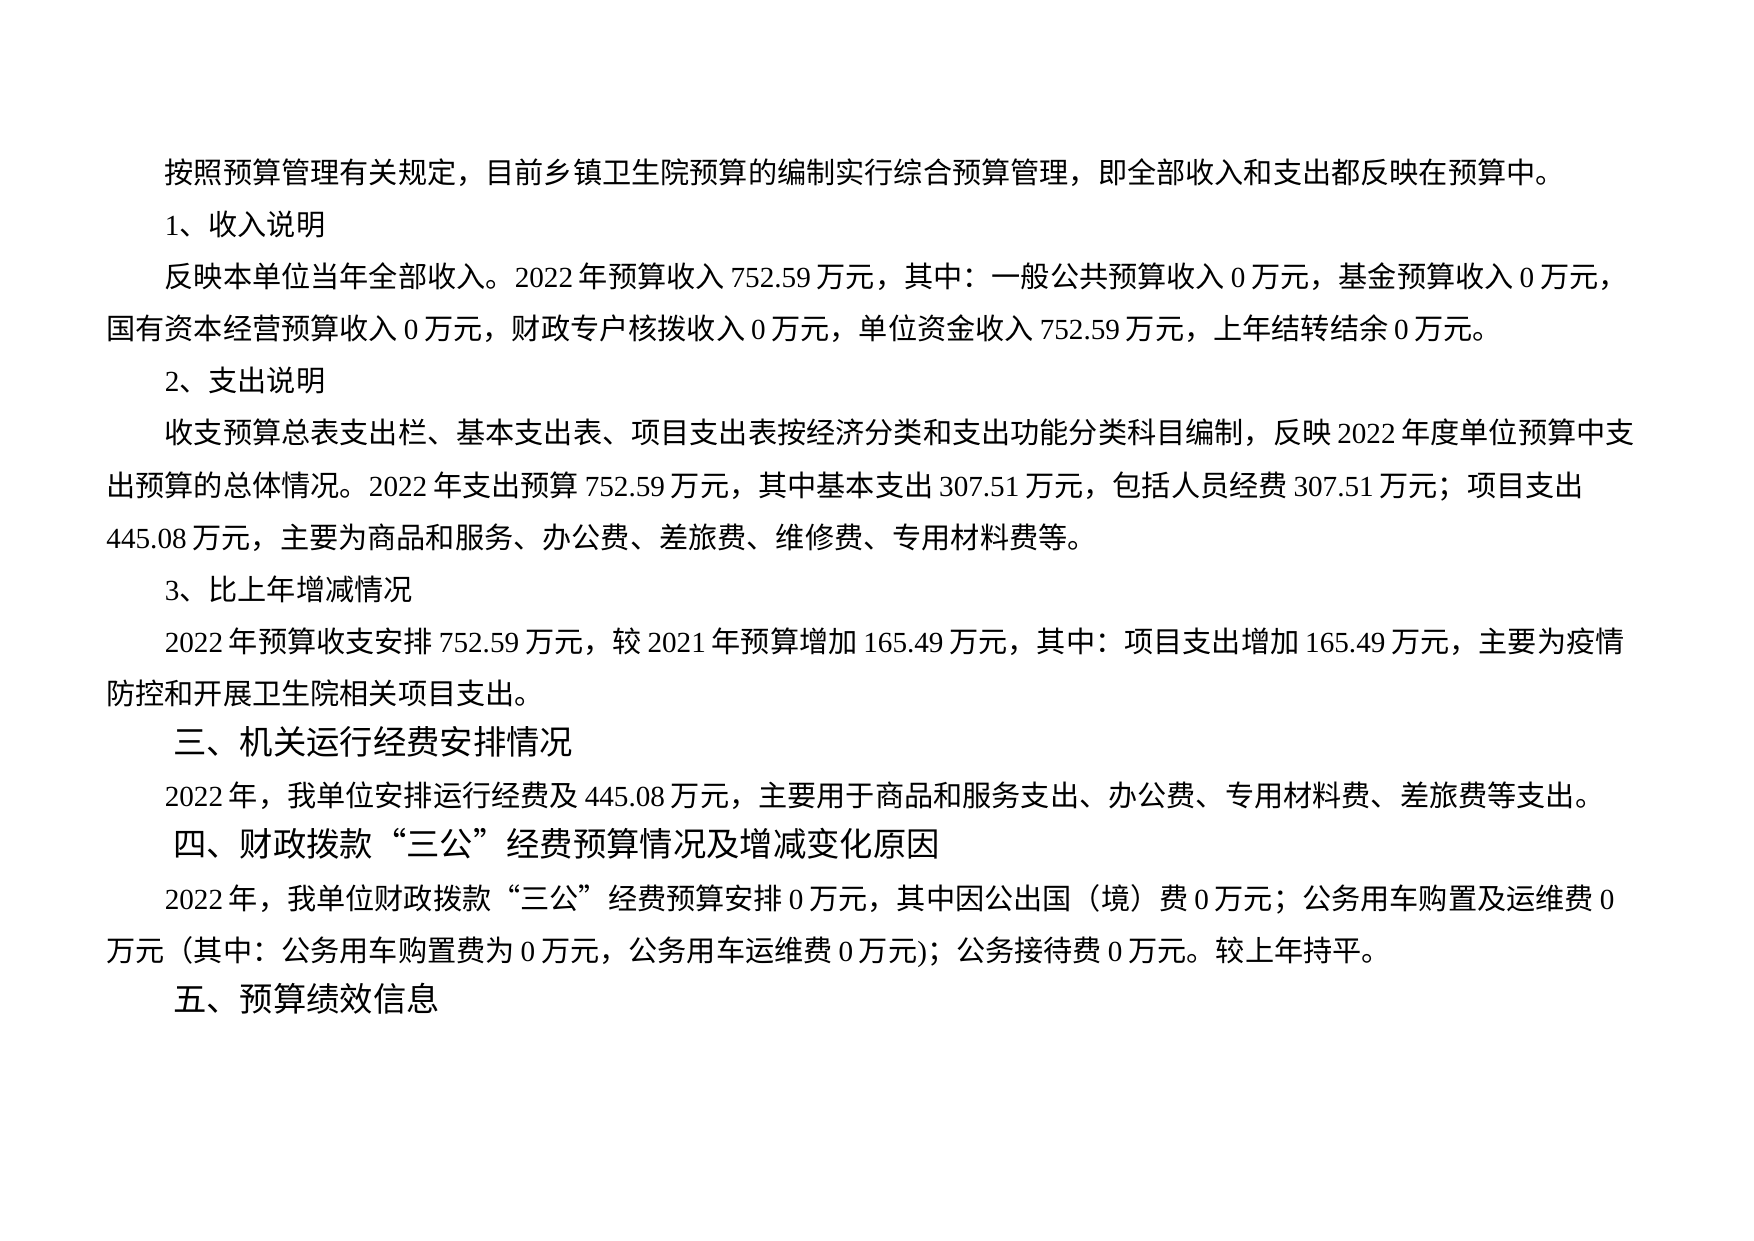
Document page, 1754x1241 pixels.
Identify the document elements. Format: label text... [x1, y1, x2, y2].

text 反映本单位当年全部收入。2022年预算收入752.59万元，其中：一般公共预算收入0万元，基金预算收入0万元，国有资本经营预算收入0万元，财政专户核拨收入0万元，单位资金收入752.59万元，上年结转结余0万元。 [106, 246, 1648, 350]
text 3、比上年增减情况 [106, 558, 1648, 611]
text 2、支出说明 [106, 350, 1648, 402]
text 1、收入说明 [106, 194, 1648, 246]
text 按照预算管理有关规定，目前乡镇卫生院预算的编制实行综合预算管理，即全部收入和支出都反映在预算中。 [106, 142, 1648, 194]
text 2022年，我单位财政拨款“三公”经费预算安排0万元，其中因公出国（境）费0万元；公务用车购置及运维费0万元（其中：公务用车购置费为0万元，公务用车运维费0万元)；公务接待费0万元。较上年持平。 [106, 867, 1648, 972]
text 四、财政拨款“三公”经费预算情况及增减变化原因 [106, 818, 1648, 866]
text 2022年，我单位安排运行经费及445.08万元，主要用于商品和服务支出、办公费、专用材料费、差旅费等支出。 [106, 765, 1648, 817]
text 三、机关运行经费安排情况 [106, 716, 1648, 764]
text 2022年预算收支安排752.59万元，较2021年预算增加165.49万元，其中：项目支出增加165.49万元，主要为疫情防控和开展卫生院相关项目支出。 [106, 611, 1648, 715]
text 五、预算绩效信息 [106, 973, 1648, 1021]
text 收支预算总表支出栏、基本支出表、项目支出表按经济分类和支出功能分类科目编制，反映2022年度单位预算中支出预算的总体情况。2022年支出预算752.59万元，其中基本支出307.51万元，包括人员经费307.51万元；项目支出445.08万元，主要为商品和服务、办公费、差旅费、维修费、专用材料费等。 [106, 402, 1648, 558]
